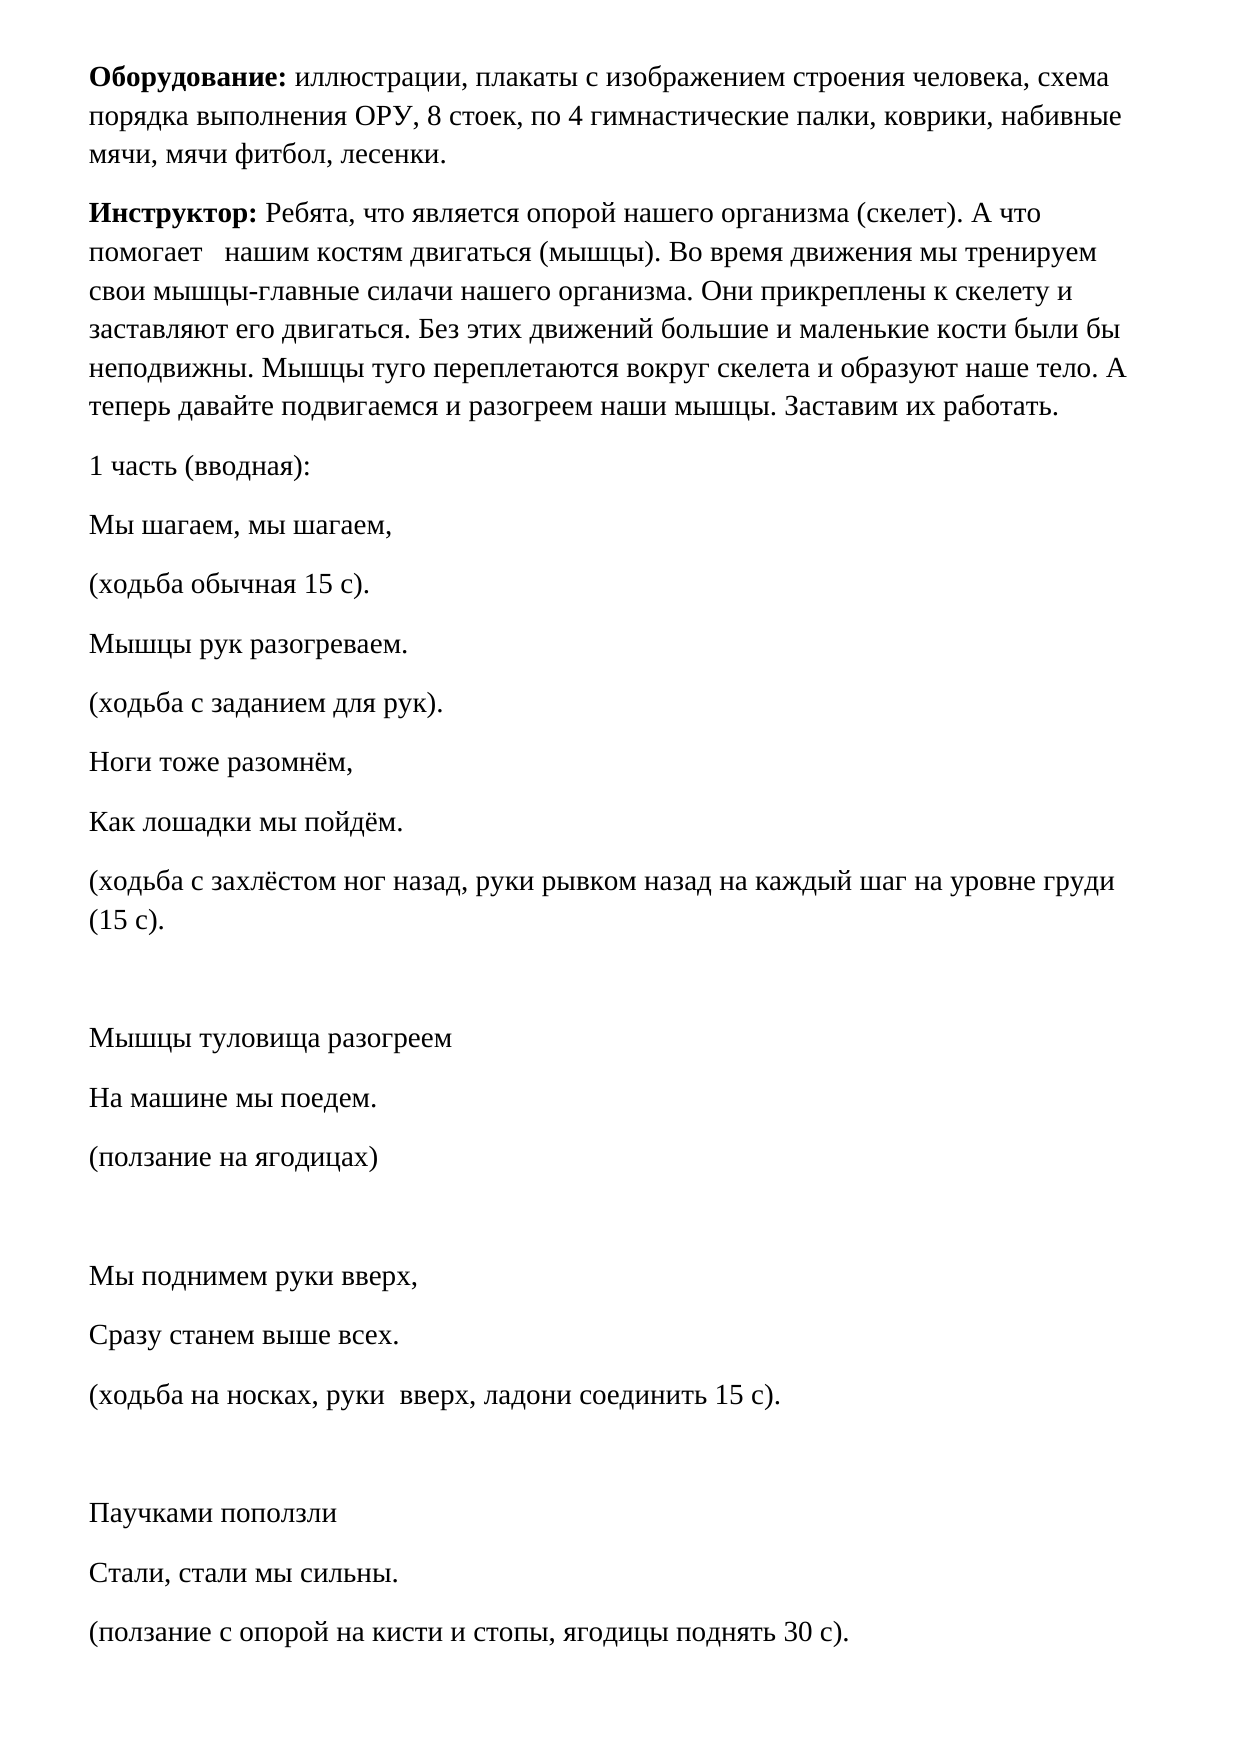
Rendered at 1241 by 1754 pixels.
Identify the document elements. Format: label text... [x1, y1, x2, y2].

text Стали, стали мы сильны. [89, 1555, 1152, 1588]
text (ходьба с заданием для рук). [89, 685, 1152, 719]
text (ходьба на носках, руки вверх, ладони соединить 15 с). [89, 1377, 1152, 1410]
text Сразу станем выше всех. [89, 1317, 1152, 1351]
text На машине мы поедем. [89, 1080, 1152, 1113]
text Мышцы туловища разогреем [89, 1021, 1152, 1054]
text (ползание с опорой на кисти и стопы, ягодицы поднять 30 с). [89, 1614, 1152, 1648]
text Мы шагаем, мы шагаем, [89, 507, 1152, 541]
text Ноги тоже разомнём, [89, 744, 1152, 778]
text (ползание на ягодицах) [89, 1139, 1152, 1173]
text Как лошадки мы пойдём. [89, 804, 1152, 837]
text (ходьба обычная 15 с). [89, 566, 1152, 600]
text Инструктор: Ребята, что является опорой нашего организма (скелет). А что помогает нашим костям двигаться (мышцы). Во время движения мы тренируем свои мышцы-главные силачи нашего организма. Они прикреплены к скелету и заставляют его двигаться. Без этих движений большие и маленькие кости были бы неподвижны. Мышцы туго переплетаются вокруг скелета и образуют наше тело. А теперь давайте подвигаемся и разогреем наши мышцы. Заставим их работать. [89, 196, 1152, 422]
text (ходьба с захлёстом ног назад, руки рывком назад на каждый шаг на уровне груди (15 с). [89, 863, 1152, 935]
text Мышцы рук разогреваем. [89, 626, 1152, 659]
text Мы поднимем руки вверх, [89, 1258, 1152, 1292]
text Оборудование: иллюстрации, плакаты с изображением строения человека, схема порядка выполнения ОРУ, 8 стоек, по 4 гимнастические палки, коврики, набивные мячи, мячи фитбол, лесенки. [89, 59, 1152, 170]
text Паучками поползли [89, 1496, 1152, 1529]
text 1 часть (вводная): [89, 448, 1152, 481]
